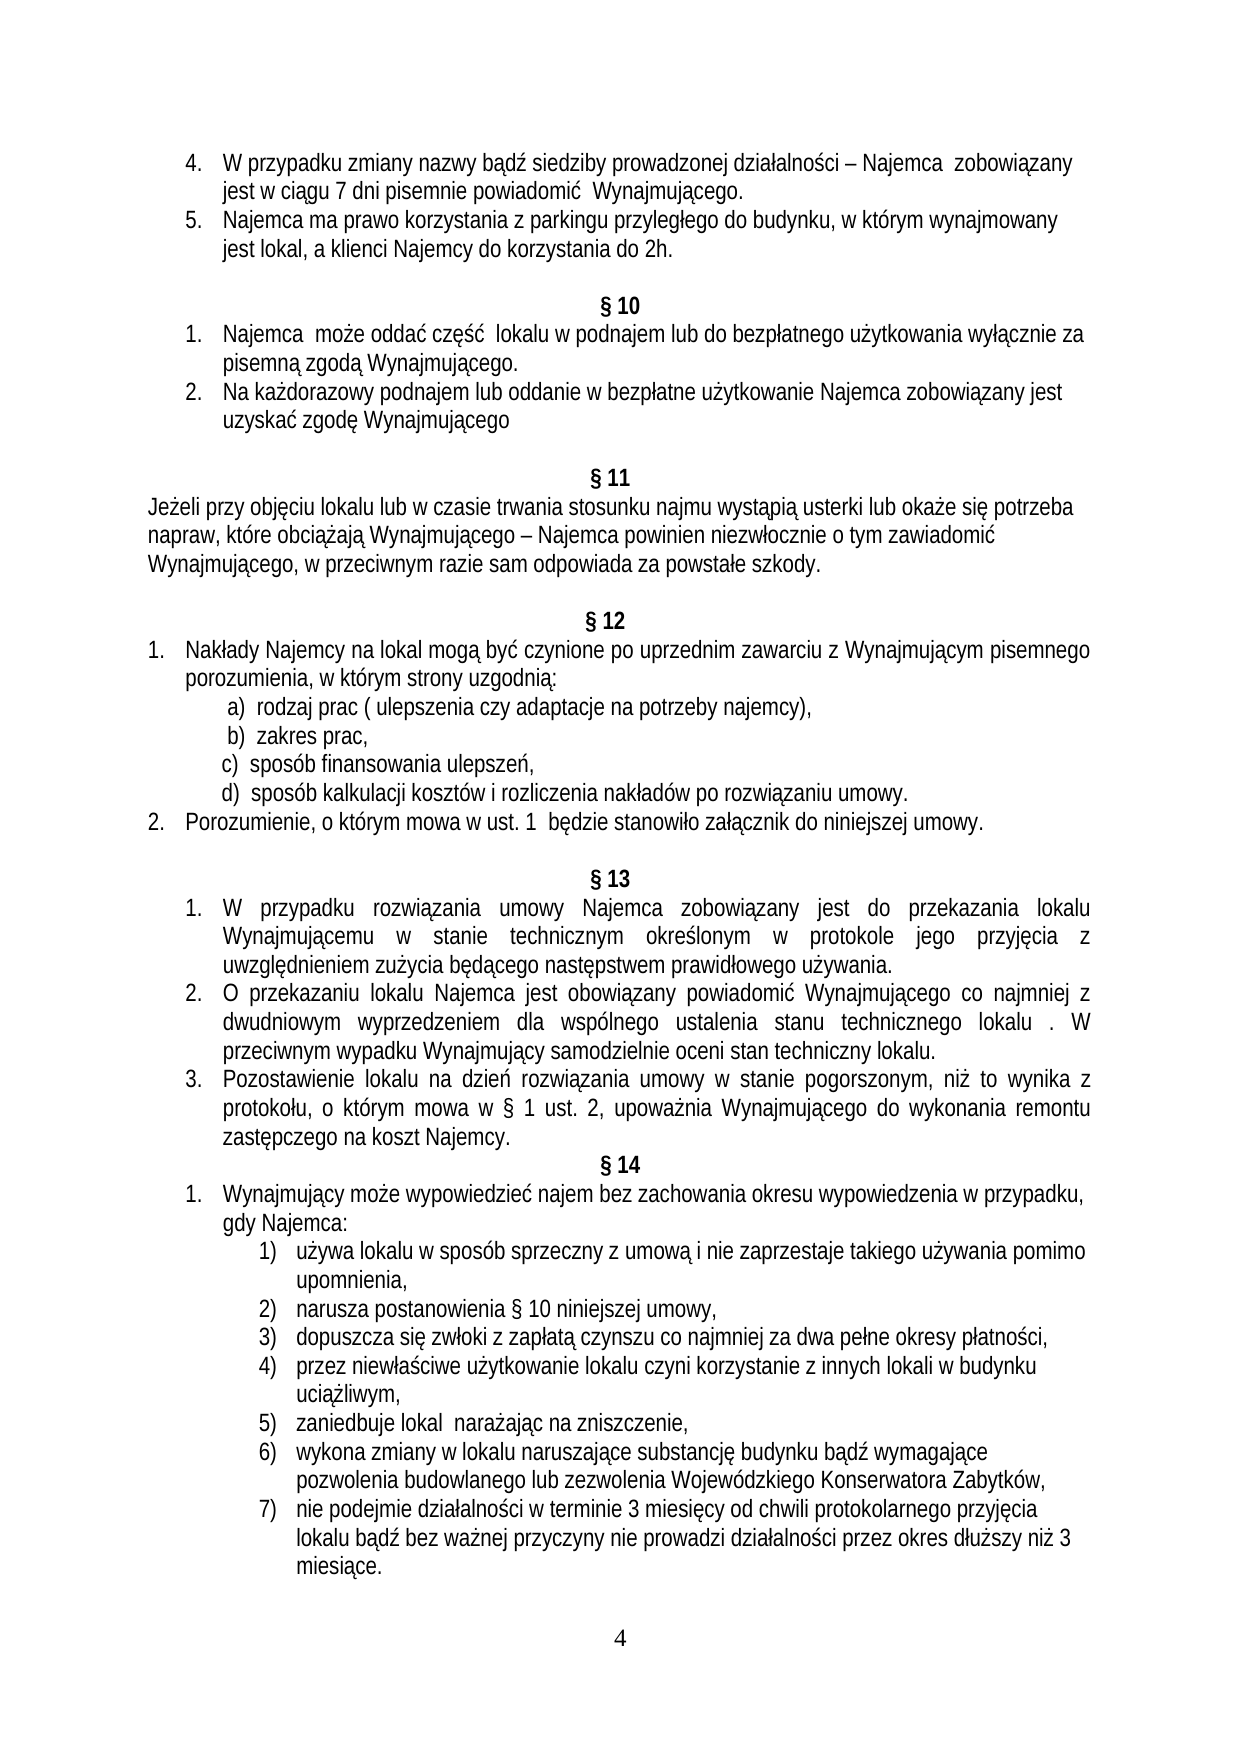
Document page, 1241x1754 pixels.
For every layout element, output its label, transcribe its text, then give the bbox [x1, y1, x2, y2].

text § 10 [148, 291, 1093, 319]
list zaniedbuje lokal narażając na zniszczenie, [258, 1408, 1093, 1437]
list wykona zmiany w lokalu naruszające substancję budynku bądź wymagające pozwolenia budowlanego lub zezwolenia Wojewódzkiego Konserwatora Zabytków, [258, 1437, 1093, 1494]
list przez niewłaściwe użytkowanie lokalu czyni korzystanie z innych lokali w budynku uciążliwym, [258, 1351, 1093, 1408]
list używa lokalu w sposób sprzeczny z umową i nie zaprzestaje takiego używania pomimo upomnienia, [258, 1236, 1093, 1293]
list narusza postanowienia § 10 niniejszej umowy, [258, 1293, 1093, 1322]
list dopuszcza się zwłoki z zapłatą czynszu co najmniej za dwa pełne okresy płatności, [258, 1322, 1093, 1351]
list Pozostawienie lokalu na dzień rozwiązania umowy w stanie pogorszonym, niż to wynika z protokołu, o którym mowa w § 1 ust. 2, upoważnia Wynajmującego do wykonania remontu zastępczego na koszt Najemcy. [185, 1064, 1093, 1150]
list W przypadku zmiany nazwy bądź siedziby prowadzonej działalności – Najemca zobowiązany jest w ciągu 7 dni pisemnie powiadomić Wynajmującego. [185, 148, 1093, 205]
list Najemca może oddać część lokalu w podnajem lub do bezpłatnego użytkowania wyłącznie za pisemną zgodą Wynajmującego. [185, 319, 1093, 377]
text d) sposób kalkulacji kosztów i rozliczenia nakładów po rozwiązaniu umowy. [148, 778, 1093, 807]
text c) sposób finansowania ulepszeń, [148, 749, 1093, 778]
list Porozumienie, o którym mowa w ust. 1 będzie stanowiło załącznik do niniejszej umowy. [148, 807, 1093, 835]
list W przypadku rozwiązania umowy Najemca zobowiązany jest do przekazania lokalu Wynajmującemu w stanie technicznym określonym w protokole jego przyjęcia z uwzględnieniem zużycia będącego następstwem prawidłowego używania. [185, 892, 1093, 978]
text b) zakres prac, [148, 721, 1093, 749]
text a) rodzaj prac ( ulepszenia czy adaptacje na potrzeby najemcy), [148, 692, 1093, 721]
list Wynajmujący może wypowiedzieć najem bez zachowania okresu wypowiedzenia w przypadku, gdy Najemca: [185, 1179, 1093, 1236]
list Nakłady Najemcy na lokal mogą być czynione po uprzednim zawarciu z Wynajmującym pisemnego porozumienia, w którym strony uzgodnią: [148, 635, 1093, 692]
text § 13 [148, 864, 1093, 892]
list Na każdorazowy podnajem lub oddanie w bezpłatne użytkowanie Najemca zobowiązany jest uzyskać zgodę Wynajmującego [185, 377, 1093, 434]
text § 14 [148, 1150, 1093, 1179]
text § 11 [516, 463, 1093, 491]
list Najemca ma prawo korzystania z parkingu przyległego do budynku, w którym wynajmowany jest lokal, a klienci Najemcy do korzystania do 2h. [185, 205, 1093, 262]
text Jeżeli przy objęciu lokalu lub w czasie trwania stosunku najmu wystąpią usterki lub okaże się potrzeba napraw, które obciążają Wynajmującego – Najemca powinien niezwłocznie o tym zawiadomić Wynajmującego, w przeciwnym razie sam odpowiada za powstałe szkody. [148, 491, 1093, 577]
list O przekazaniu lokalu Najemca jest obowiązany powiadomić Wynajmującego co najmniej z dwudniowym wyprzedzeniem dla wspólnego ustalenia stanu technicznego lokalu . W przeciwnym wypadku Wynajmujący samodzielnie oceni stan techniczny lokalu. [185, 978, 1093, 1064]
list nie podejmie działalności w terminie 3 miesięcy od chwili protokolarnego przyjęcia lokalu bądź bez ważnej przyczyny nie prowadzi działalności przez okres dłuższy niż 3 miesiące. [258, 1494, 1093, 1580]
text § 12 [148, 606, 1093, 635]
